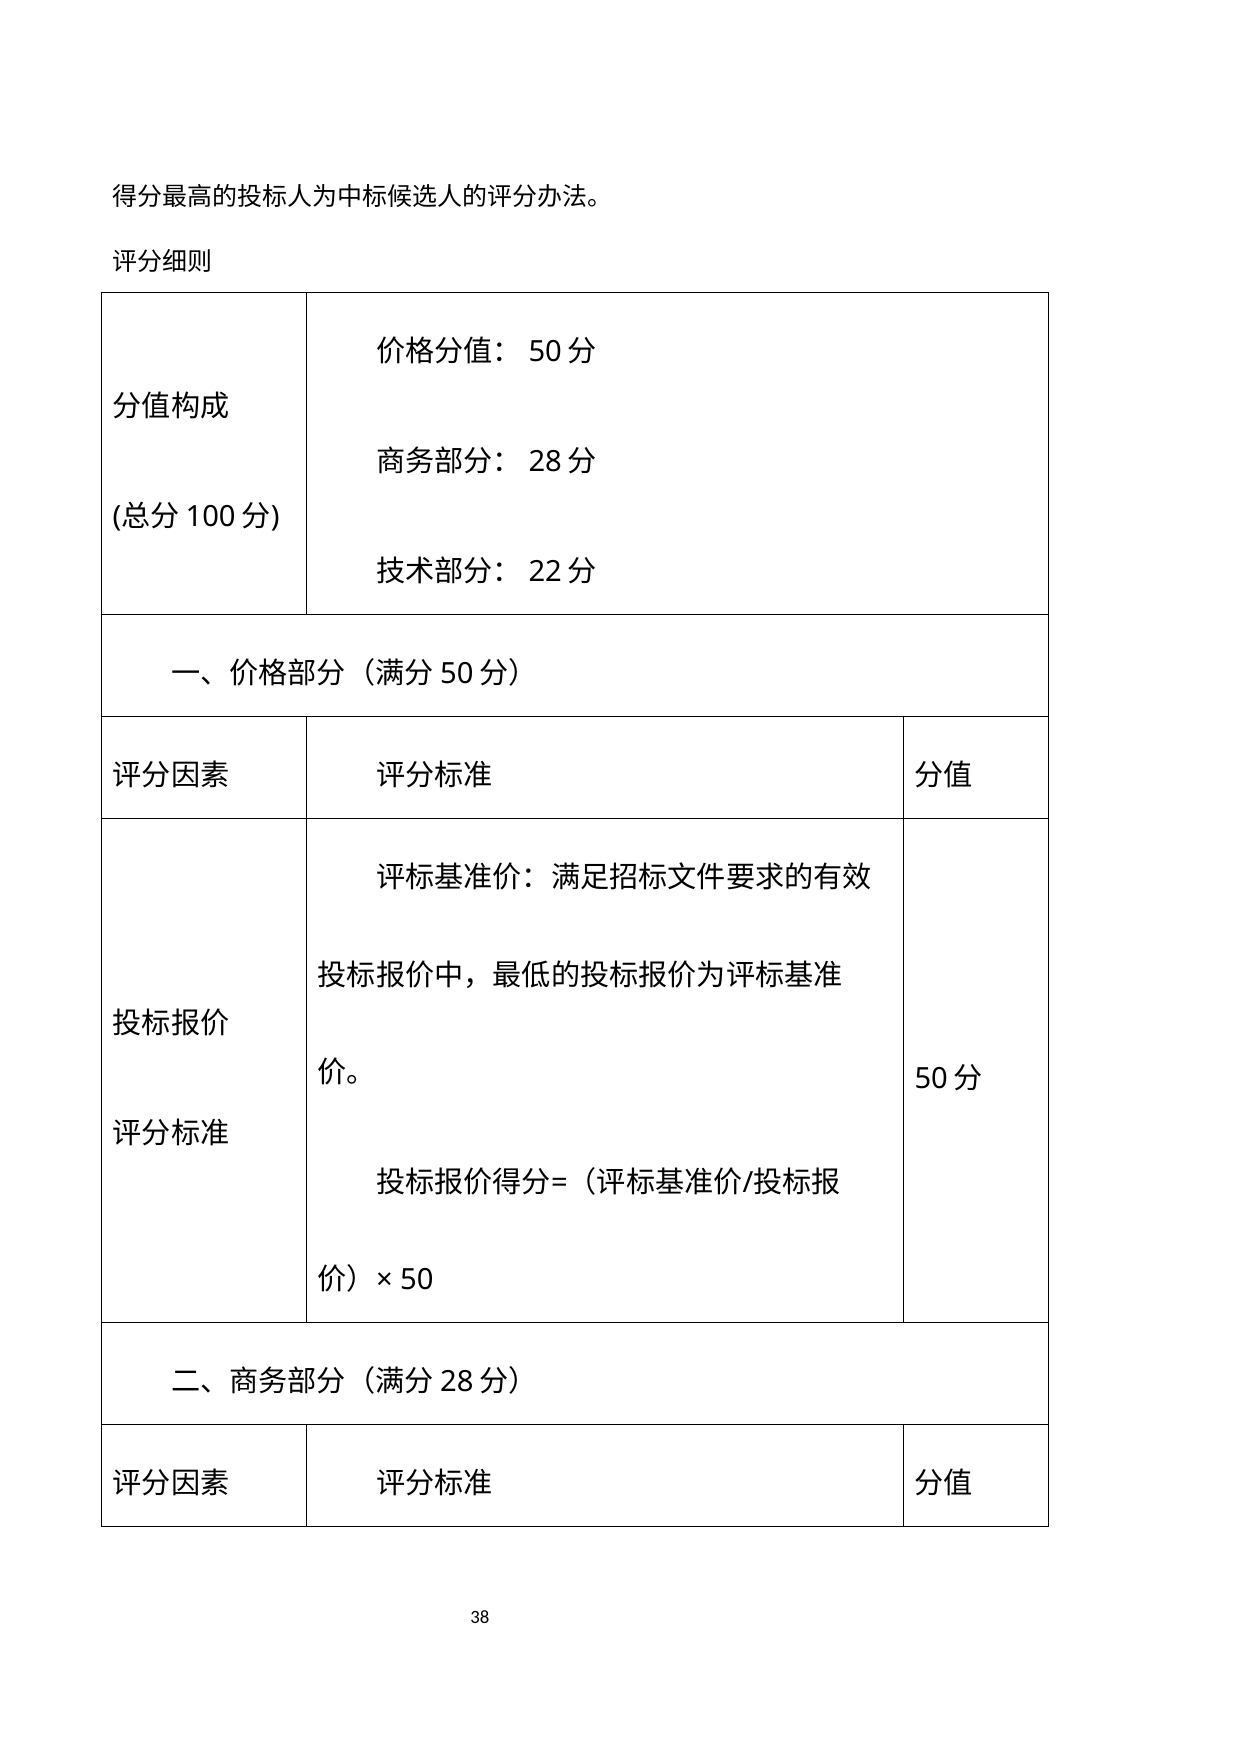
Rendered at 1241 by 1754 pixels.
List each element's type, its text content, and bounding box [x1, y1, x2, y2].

text 评分细则 [112, 227, 1128, 292]
table_cell 评分标准 [307, 717, 903, 818]
table_cell 评分标准 [307, 1425, 903, 1526]
table_cell 一、价格部分（满分 50分） [102, 615, 1048, 716]
table_cell 评分因素 [102, 717, 306, 818]
table_cell 评分因素 [102, 1425, 306, 1526]
table_cell 分值 [904, 717, 1048, 818]
table_header 分值构成 (总分100分) [102, 293, 306, 613]
table_cell 评标基准价：满足招标文件要求的有效投标报价中，最低的投标报价为评标基准价。 投标报价得分=（评标基准价/投标报价）× 50 [307, 819, 903, 1322]
table_header 价格分值： 50分 商务部分： 28分 技术部分： 22分 [307, 293, 1048, 613]
table_cell 投标报价 评分标准 [102, 819, 306, 1322]
table_cell 50分 [904, 819, 1048, 1322]
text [112, 162, 1128, 227]
table_cell 分值 [904, 1425, 1048, 1526]
table_cell 二、商务部分（满分 28分） [102, 1323, 1048, 1424]
